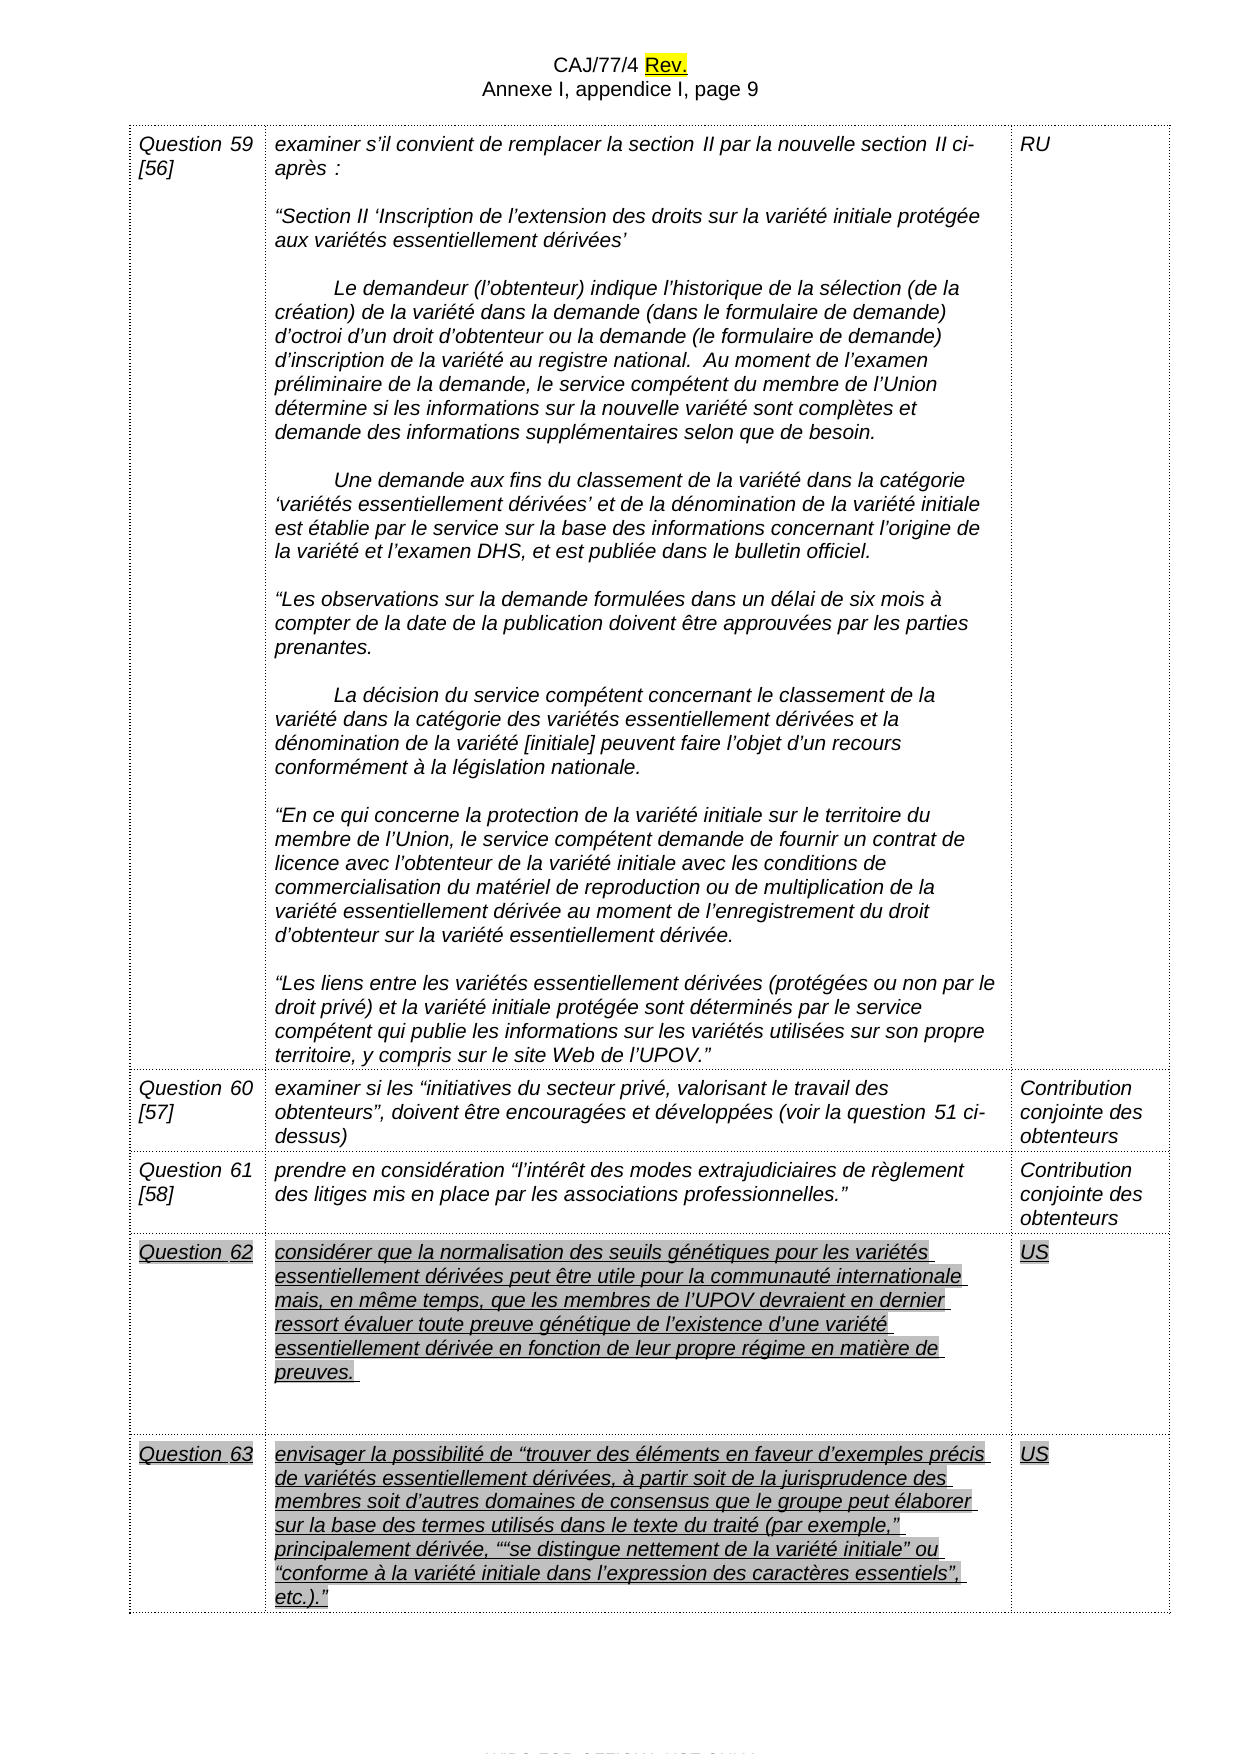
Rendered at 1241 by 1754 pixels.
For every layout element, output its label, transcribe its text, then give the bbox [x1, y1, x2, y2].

table_cell RU [1011, 125, 1170, 1069]
table_cell Question 60 [57] [130, 1069, 266, 1151]
table_cell envisager la possibilité de “trouver des éléments en faveur d’exemples précis de variétés essentiellement dérivées, à partir soit de la jurisprudence des membres soit d’autres domaines de consensus que le groupe peut élaborer sur la base des termes utilisés dans le texte du traité (par exemple,” principalement dérivée, ““se distingue nettement de la variété initiale” ou “conforme à la variété initiale dans l’expression des caractères essentiels”, etc.).” [266, 1434, 1011, 1612]
table_cell prendre en considération “l’intérêt des modes extrajudiciaires de règlement des litiges mis en place par les associations professionnelles.” [266, 1151, 1011, 1233]
table_cell considérer que la normalisation des seuils génétiques pour les variétés essentiellement dérivées peut être utile pour la communauté internationale mais, en même temps, que les membres de l’UPOV devraient en dernier ressort évaluer toute preuve génétique de l’existence d’une variété essentiellement dérivée en fonction de leur propre régime en matière de preuves. [266, 1233, 1011, 1434]
table_cell Question 59 [56] [130, 125, 266, 1069]
table_cell Question 61 [58] [130, 1151, 266, 1233]
table_cell US [1011, 1434, 1170, 1612]
table_cell Question 63 [130, 1434, 266, 1612]
table_cell examiner s’il convient de remplacer la section II par la nouvelle section II ci-après : “Section II ‘Inscription de l’extension des droits sur la variété initiale protégée aux variétés essentiellement dérivées’ Le demandeur (l’obtenteur) indique l’historique de la sélection (de la création) de la variété dans la demande (dans le formulaire de demande) d’octroi d’un droit d’obtenteur ou la demande (le formulaire de demande) d’inscription de la variété au registre national. Au moment de l’examen préliminaire de la demande, le service compétent du membre de l’Union détermine si les informations sur la nouvelle variété sont complètes et demande des informations supplémentaires selon que de besoin. Une demande aux fins du classement de la variété dans la catégorie ‘variétés essentiellement dérivées’ et de la dénomination de la variété initiale est établie par le service sur la base des informations concernant l’origine de la variété et l’examen DHS, et est publiée dans le bulletin officiel. “Les observations sur la demande formulées dans un délai de six mois à compter de la date de la publication doivent être approuvées par les parties prenantes. La décision du service compétent concernant le classement de la variété dans la catégorie des variétés essentiellement dérivées et la dénomination de la variété [initiale] peuvent faire l’objet d’un recours conformément à la législation nationale. “En ce qui concerne la protection de la variété initiale sur le territoire du membre de l’Union, le service compétent demande de fournir un contrat de licence avec l’obtenteur de la variété initiale avec les conditions de commercialisation du matériel de reproduction ou de multiplication de la variété essentiellement dérivée au moment de l’enregistrement du droit d’obtenteur sur la variété essentiellement dérivée. “Les liens entre les variétés essentiellement dérivées (protégées ou non par le droit privé) et la variété initiale protégée sont déterminés par le service compétent qui publie les informations sur les variétés utilisées sur son propre territoire, y compris sur le site Web de l’UPOV.” [266, 125, 1011, 1069]
table_cell Contribution conjointe des obtenteurs [1011, 1151, 1170, 1233]
table_cell US [1011, 1233, 1170, 1434]
table_cell examiner si les “initiatives du secteur privé, valorisant le travail des obtenteurs”, doivent être encouragées et développées (voir la question 51 ci-dessus) [266, 1069, 1011, 1151]
table_cell Contribution conjointe des obtenteurs [1011, 1069, 1170, 1151]
table_cell Question 62 [130, 1233, 266, 1434]
